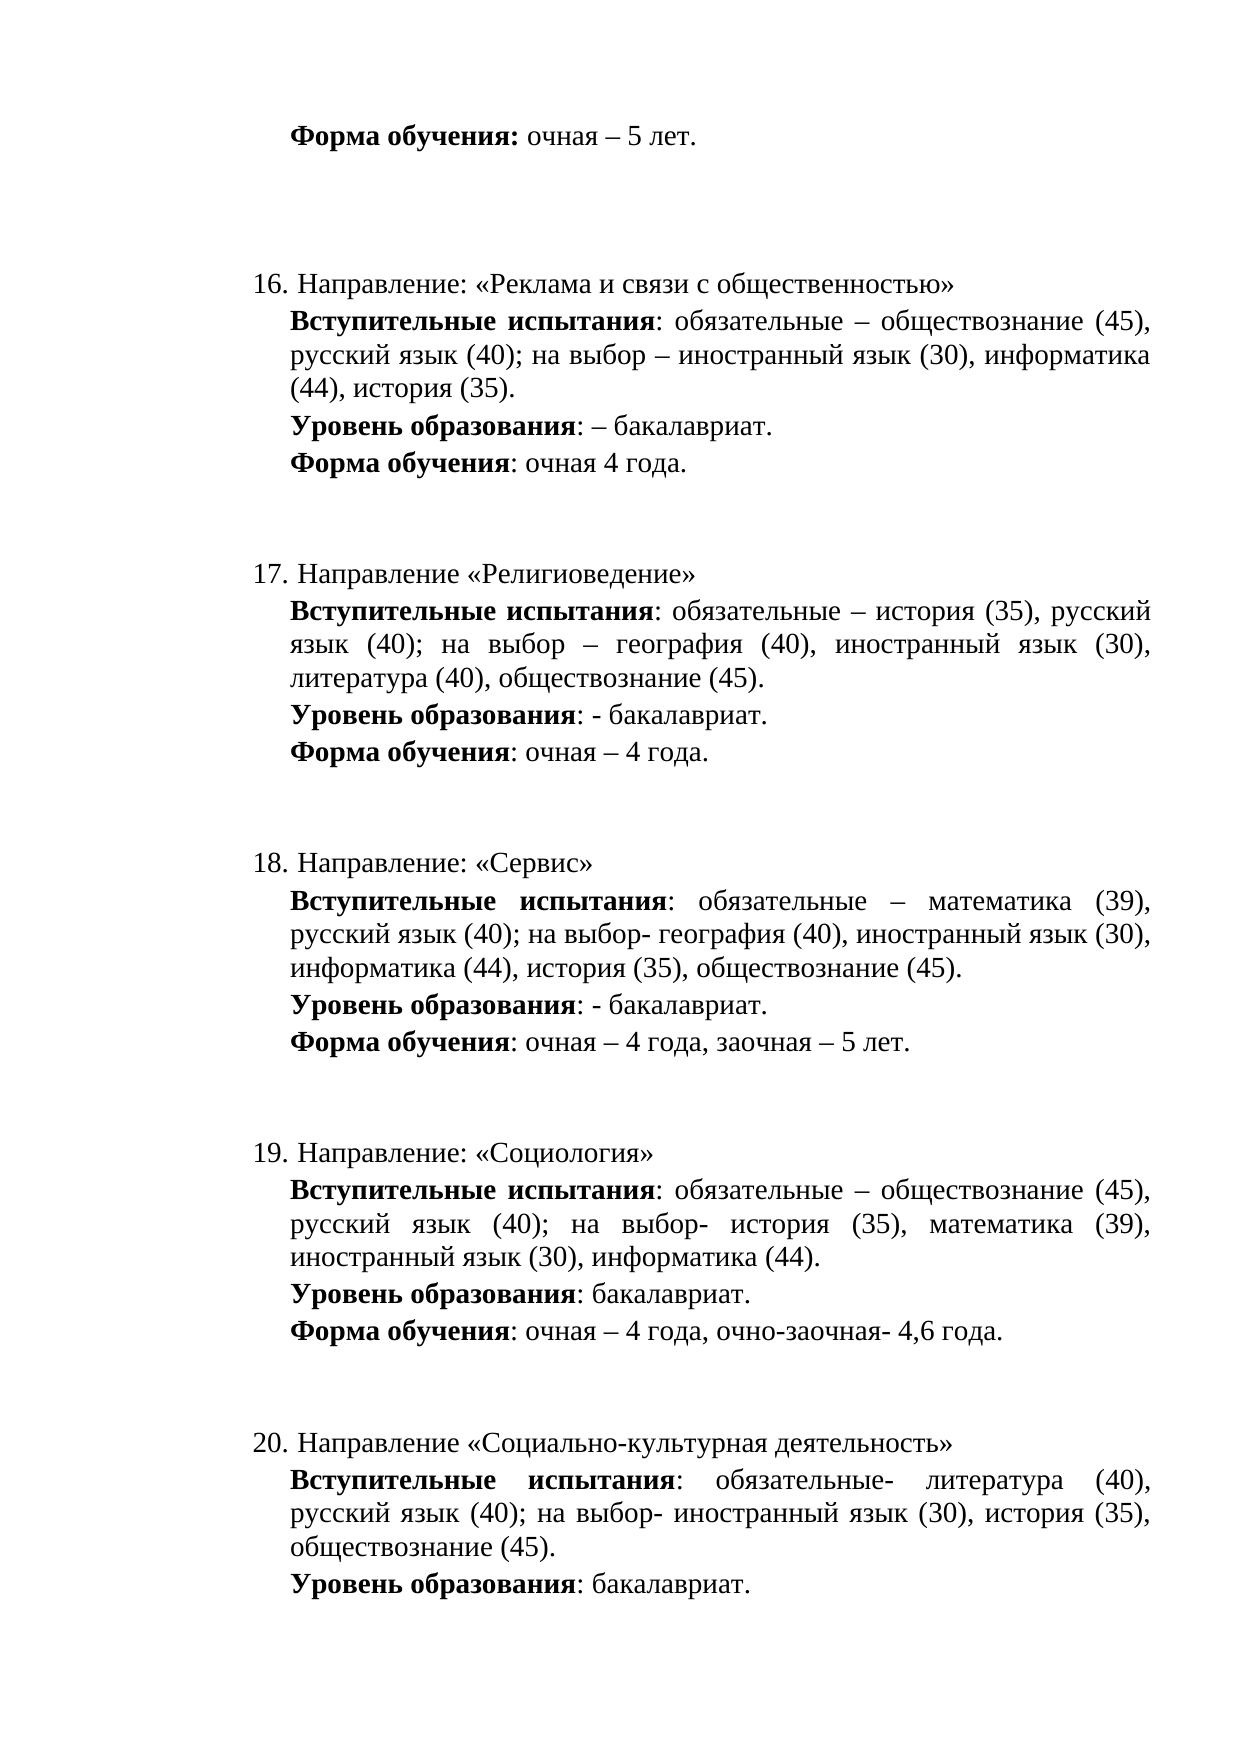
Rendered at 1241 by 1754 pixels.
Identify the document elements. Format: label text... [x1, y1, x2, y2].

list Вступительные испытания: обязательные – обществознание (45), русский язык (40); на выбор – иностранный язык (30), информатика (44), история (35). [290, 303, 1152, 404]
list Форма обучения: очная – 4 года, заочная – 5 лет. [290, 1024, 1152, 1057]
list Направление: «Реклама и связи с общественностью» [252, 266, 1152, 300]
list Форма обучения: очная 4 года. [290, 445, 1152, 478]
list Направление: «Социология» [252, 1135, 1152, 1169]
list Форма обучения: очная – 4 года. [290, 734, 1152, 768]
list Уровень образования: – бакалавриат. [290, 408, 1152, 441]
list Вступительные испытания: обязательные – математика (39), русский язык (40); на выбор- география (40), иностранный язык (30), информатика (44), история (35), обществознание (45). [290, 883, 1152, 983]
list Уровень образования: - бакалавриат. [290, 987, 1152, 1020]
list Направление: «Сервис» [252, 846, 1152, 879]
list Уровень образования: - бакалавриат. [290, 697, 1152, 731]
list Вступительные испытания: обязательные – история (35), русский язык (40); на выбор – география (40), иностранный язык (30), литература (40), обществознание (45). [290, 593, 1152, 694]
list Уровень образования: бакалавриат. [290, 1276, 1152, 1310]
list Уровень образования: бакалавриат. [290, 1566, 1152, 1599]
list Форма обучения: очная – 4 года, очно-заочная- 4,6 года. [290, 1313, 1152, 1347]
list Направление «Социально-культурная деятельность» [252, 1425, 1152, 1458]
list Направление «Религиоведение» [252, 556, 1152, 589]
list Форма обучения: очная – 5 лет. [290, 118, 1152, 152]
list Вступительные испытания: обязательные – обществознание (45), русский язык (40); на выбор- история (35), математика (39), иностранный язык (30), информатика (44). [290, 1172, 1152, 1273]
list Вступительные испытания: обязательные- литература (40), русский язык (40); на выбор- иностранный язык (30), история (35), обществознание (45). [290, 1462, 1152, 1562]
